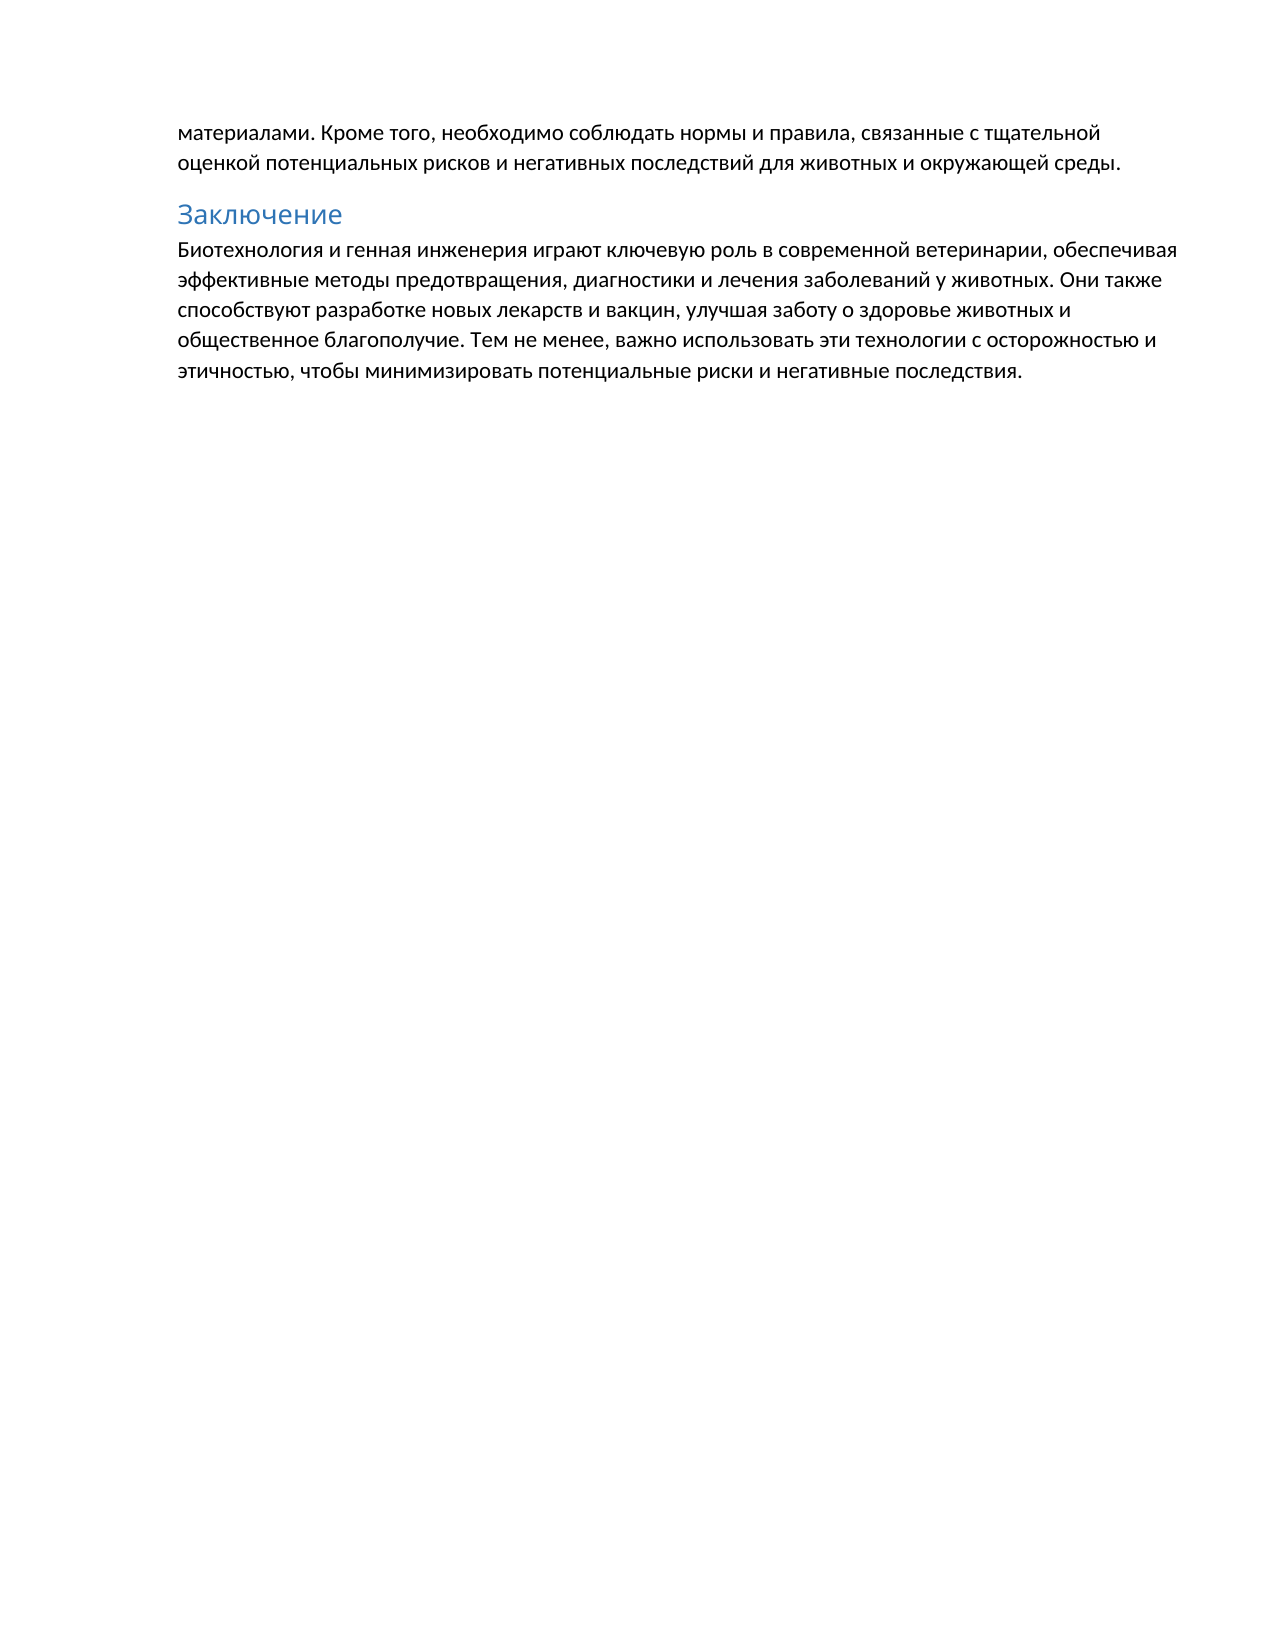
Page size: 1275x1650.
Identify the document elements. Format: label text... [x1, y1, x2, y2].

subtitle Заключение [177, 195, 1186, 232]
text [177, 118, 1186, 176]
text Биотехнология и генная инженерия играют ключевую роль в современной ветеринарии, обеспечивая эффективные методы предотвращения, диагностики и лечения заболеваний у животных. Они также способствуют разработке новых лекарств и вакцин, улучшая заботу о здоровье животных и общественное благополучие. Тем не менее, важно использовать эти технологии с осторожностью и этичностью, чтобы минимизировать потенциальные риски и негативные последствия. [177, 235, 1186, 384]
